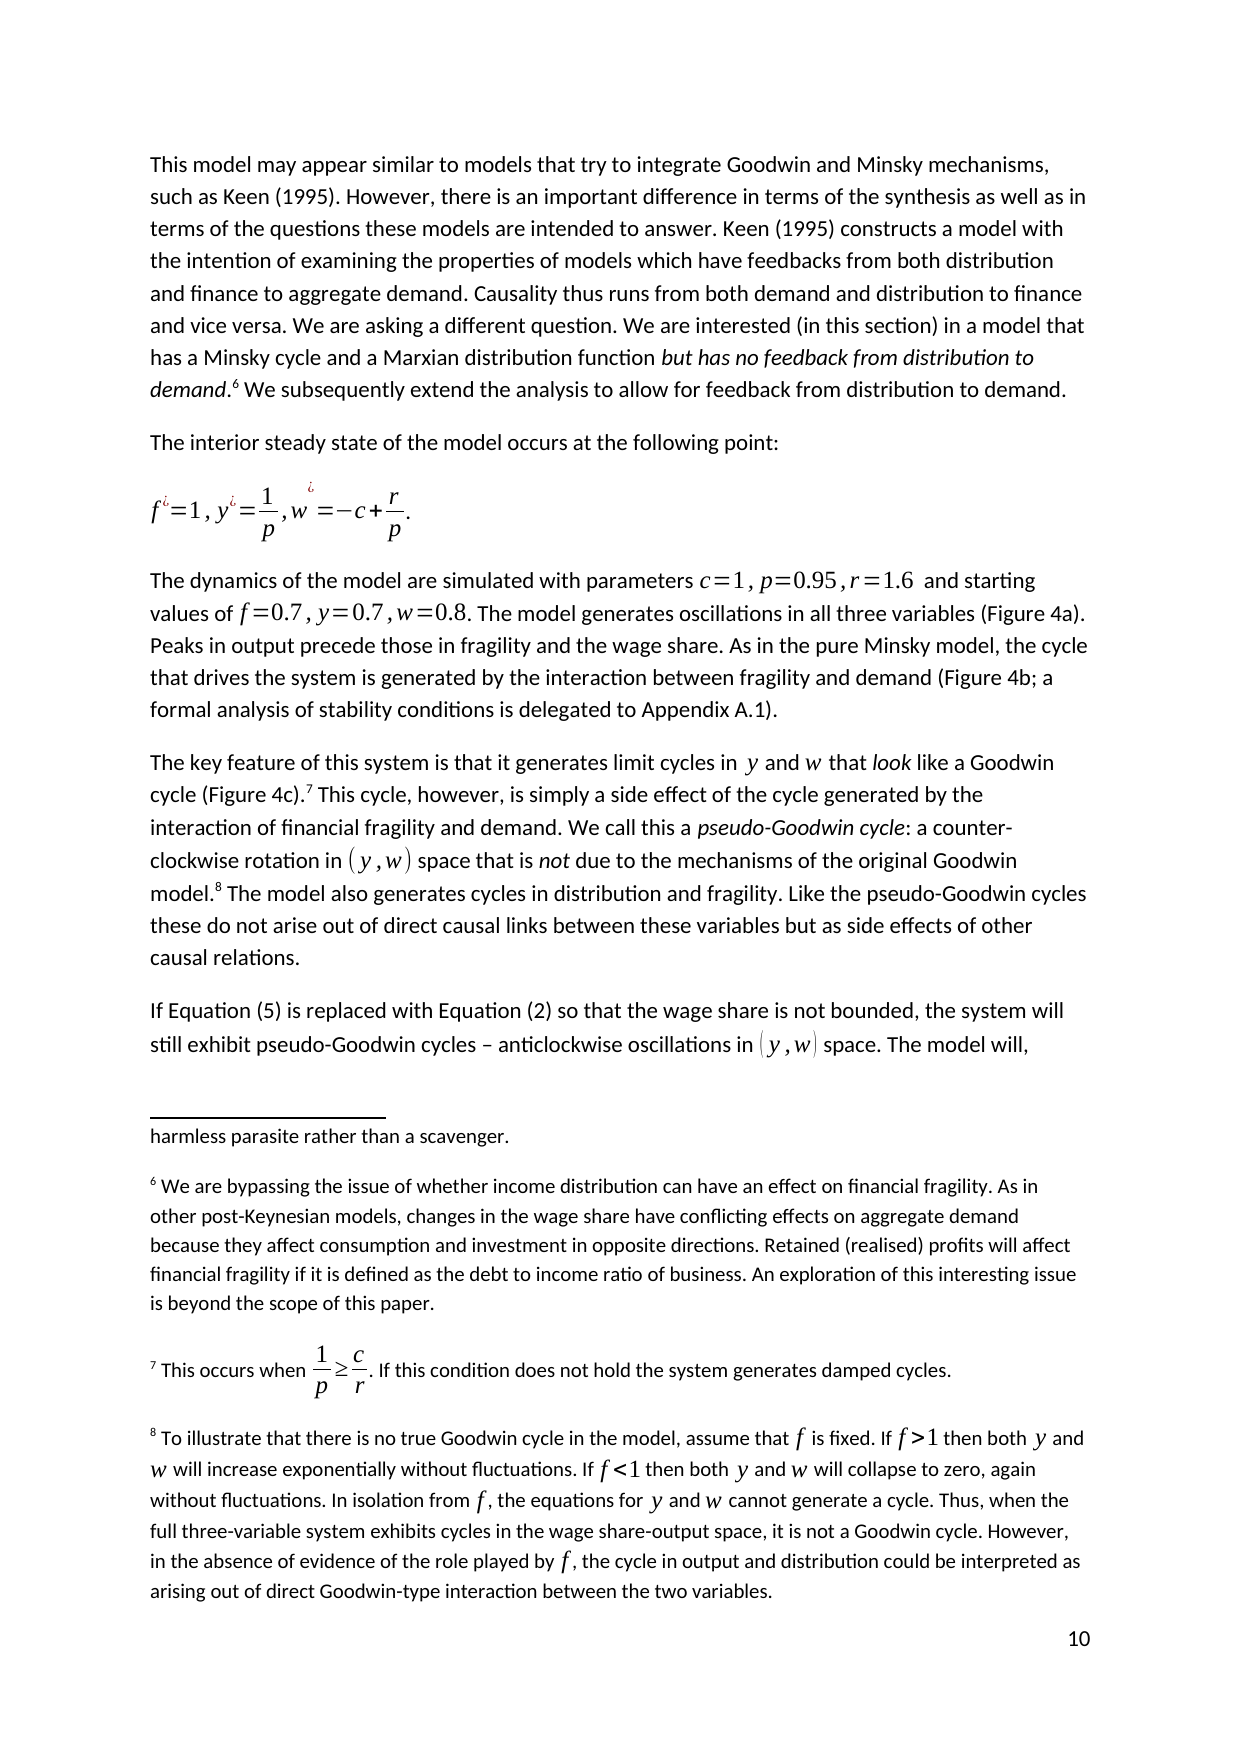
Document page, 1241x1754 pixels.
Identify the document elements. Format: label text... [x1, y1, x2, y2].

text If Equation (5) is replaced with Equation (2) so that the wage share is not bounded, the system will still exhibit pseudo-Goodwin cycles – anticlockwise oscillations in space. The model will, however, in general not generate limit cycles in space. Instead, we obtain either damped or explosive oscillations in distribution. The behaviour of the system is determined by the value of . If this expression is negative, the system generates damped oscillations in so that the wage share eventually falls to zero. Intuitively this corresponds to a case in which falls in the wage share during recessions exceed increases during booms so that the wage share exhibits a secular declining trend. In the case that is positive we get oscillations with increasing amplitude. Intuitively this represents a case in which the wage share rises further during booms than it falls during recessions, resulting in a tendency towards a long-run increase in the wage share. [150, 996, 1090, 1059]
text This model may appear similar to models that try to integrate Goodwin and Minsky mechanisms, such as Keen (1995). However, there is an important difference in terms of the synthesis as well as in terms of the questions these models are intended to answer. Keen (1995) constructs a model with the intention of examining the properties of models which have feedbacks from both distribution and finance to aggregate demand. Causality thus runs from both demand and distribution to finance and vice versa. We are asking a different question. We are interested (in this section) in a model that has a Minsky cycle and a Marxian distribution function but has no feedback from distribution to demand. We subsequently extend the analysis to allow for feedback from distribution to demand. [150, 150, 1090, 403]
text The dynamics of the model are simulated with parameters and starting values of . The model generates oscillations in all three variables (Figure 4a). Peaks in output precede those in fragility and the wage share. As in the pure Minsky model, the cycle that drives the system is generated by the interaction between fragility and demand (Figure 4b; a formal analysis of stability conditions is delegated to Appendix A.1). [150, 567, 1090, 723]
text The key feature of this system is that it generates limit cycles in and that look like a Goodwin cycle (Figure 4c). This cycle, however, is simply a side effect of the cycle generated by the interaction of financial fragility and demand. We call this a pseudo-Goodwin cycle: a counter-clockwise rotation in space that is not due to the mechanisms of the original Goodwin model. The model also generates cycles in distribution and fragility. Like the pseudo-Goodwin cycles these do not arise out of direct causal links between these variables but as side effects of other causal relations. [150, 748, 1090, 971]
text The interior steady state of the model occurs at the following point: [150, 428, 1090, 456]
text . [150, 481, 1090, 542]
